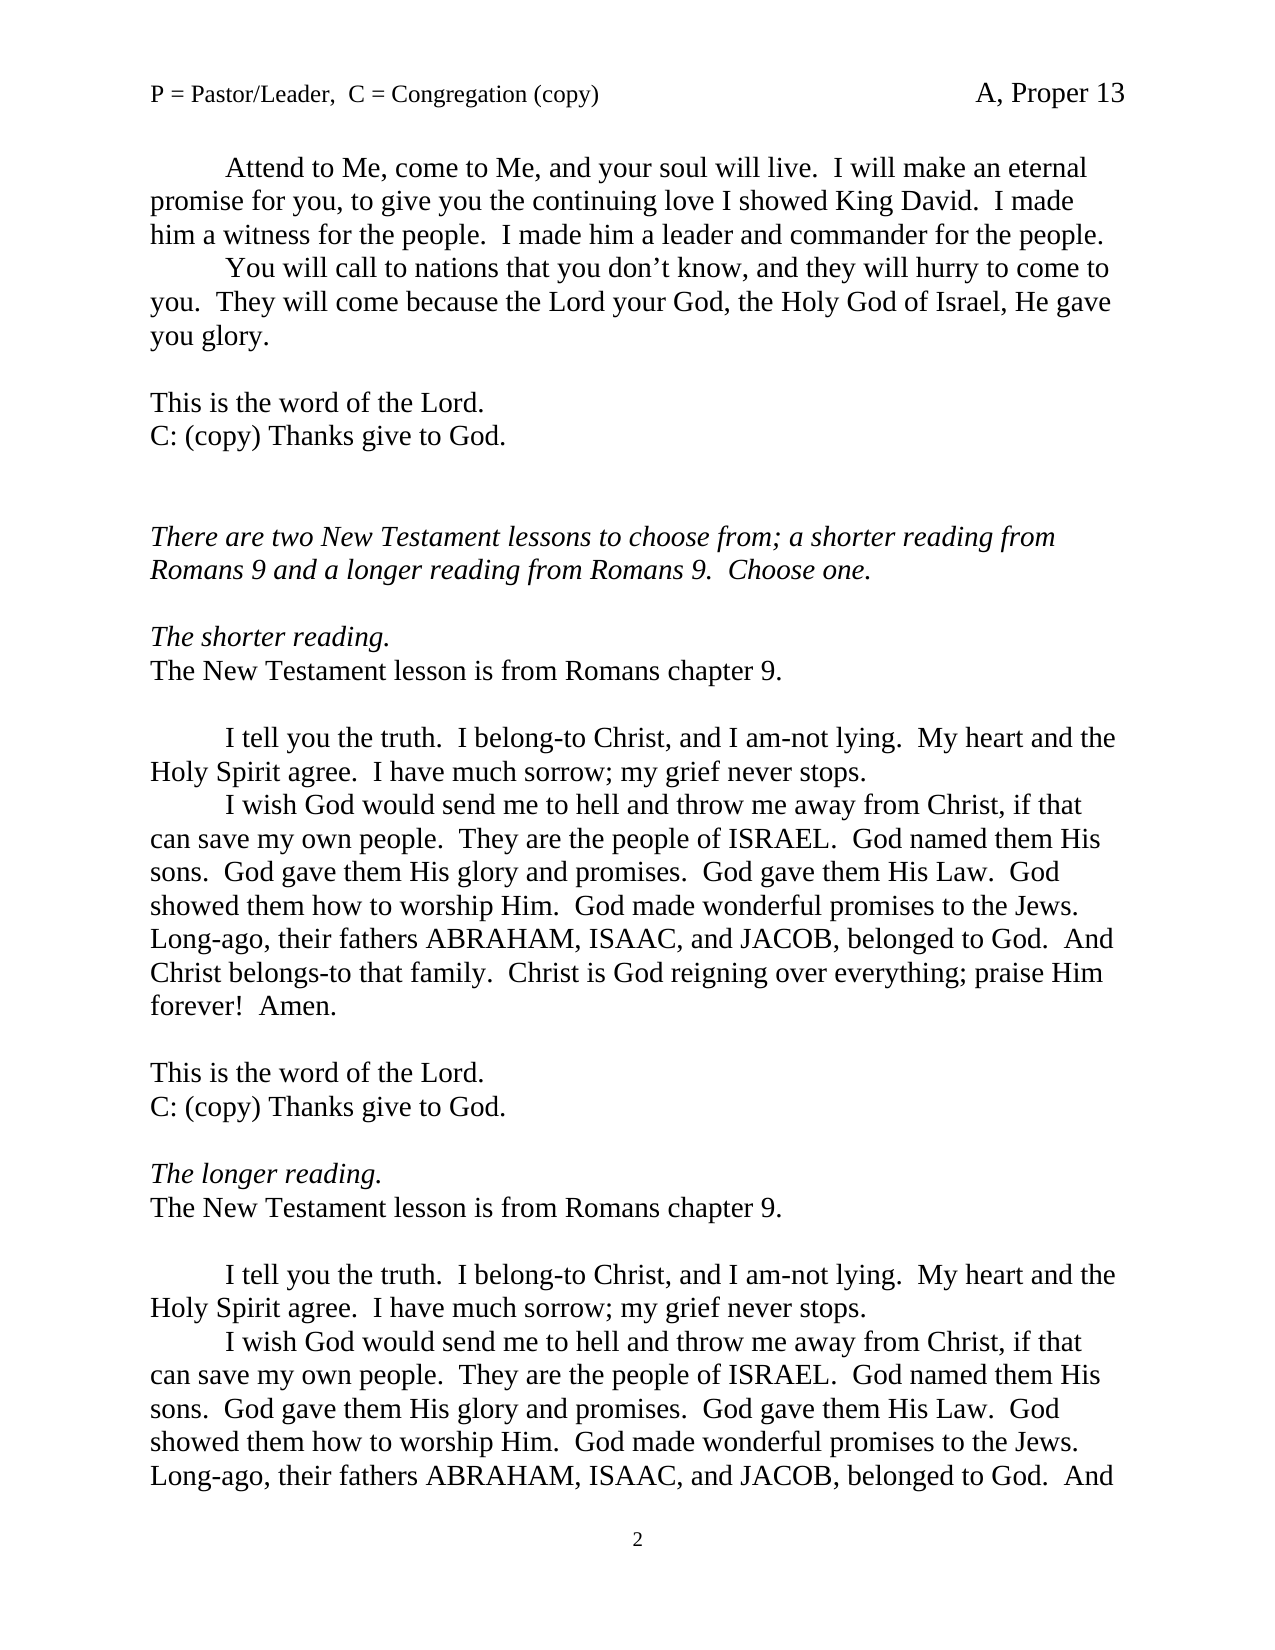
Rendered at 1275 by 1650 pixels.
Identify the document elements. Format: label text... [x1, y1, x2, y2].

text I tell you the truth. I belong-to Christ, and I am-not lying. My heart and the Holy Spirit agree. I have much sorrow; my grief never stops. [150, 720, 1125, 787]
text There are two New Testament lessons to choose from; a shorter reading from Romans 9 and a longer reading from Romans 9. Choose one. [150, 519, 1125, 586]
text I tell you the truth. I belong-to Christ, and I am-not lying. My heart and the Holy Spirit agree. I have much sorrow; my grief never stops. [150, 1257, 1125, 1324]
text The New Testament lesson is from Romans chapter 9. [150, 653, 1125, 687]
text This is the word of the Lord. [150, 1056, 1125, 1089]
text The New Testament lesson is from Romans chapter 9. [150, 1190, 1125, 1223]
text This is the word of the Lord. [150, 385, 1125, 418]
text C: (copy) Thanks give to God. [150, 1089, 1125, 1123]
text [150, 1324, 1125, 1492]
text Attend to Me, come to Me, and your soul will live. I will make an eternal promise for you, to give you the continuing love I showed King David. I made him a witness for the people. I made him a leader and commander for the people. [150, 150, 1125, 251]
text You will call to nations that you don’t know, and they will hurry to come to you. They will come because the Lord your God, the Holy God of Israel, He gave you glory. [150, 251, 1125, 351]
text The longer reading. [150, 1156, 1125, 1190]
text The shorter reading. [150, 619, 1125, 653]
text C: (copy) Thanks give to God. [150, 418, 1125, 452]
